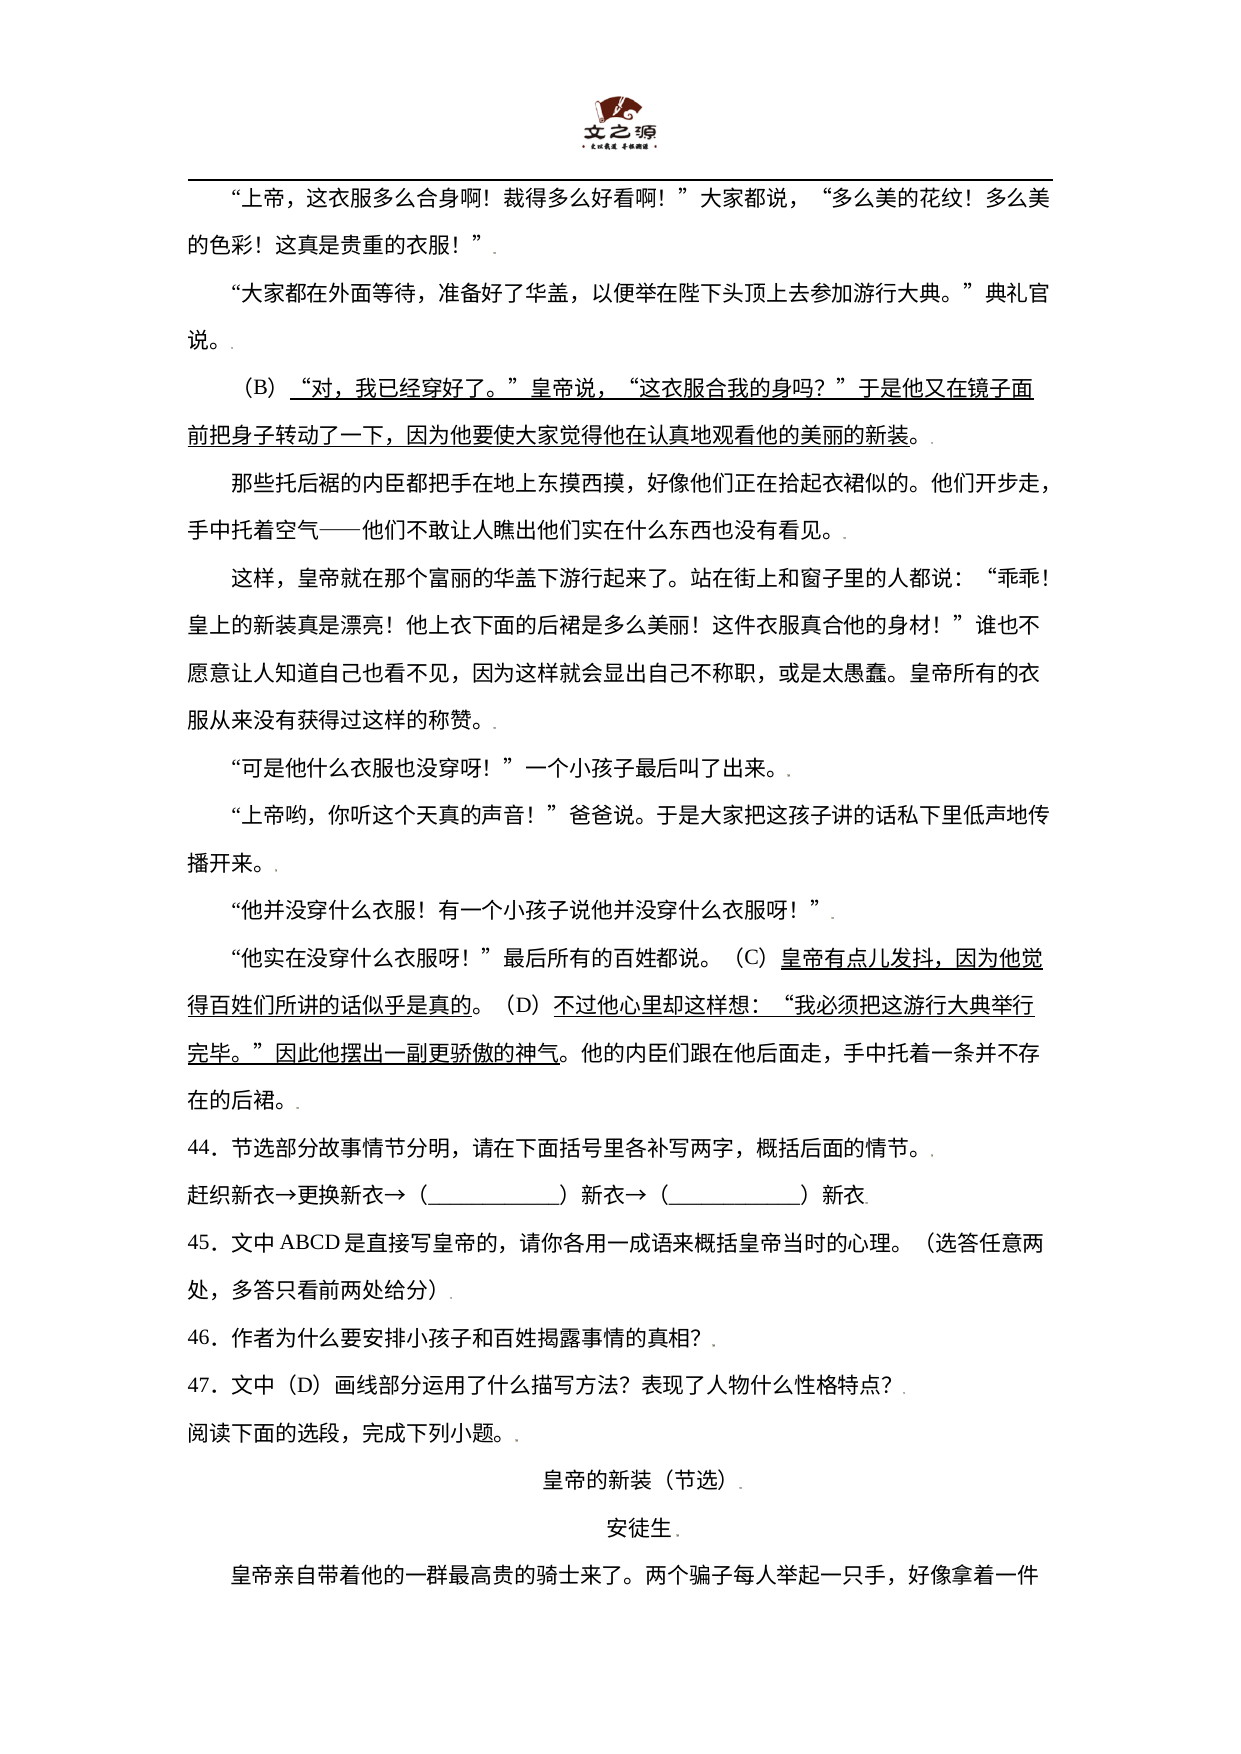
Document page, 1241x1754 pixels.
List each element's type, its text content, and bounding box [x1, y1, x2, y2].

text （B）“对，我已经穿好了。”皇帝说，“这衣服合我的身吗？”于是他又在镜子面前把身子转动了一下，因为他要使大家觉得他在认真地观看他的美丽的新装。 [187, 371, 1053, 450]
text 皇帝的新装（节选） [187, 1463, 1053, 1495]
text 45．文中ABCD是直接写皇帝的，请你各用一成语来概括皇帝当时的心理。（选答任意两处，多答只看前两处给分） [187, 1226, 1053, 1305]
text 那些托后裾的内臣都把手在地上东摸西摸，好像他们正在拾起衣裙似的。他们开步走，手中托着空气——他们不敢让人瞧出他们实在什么东西也没有看见。 [187, 466, 1053, 545]
picture [543, 73, 698, 178]
text 皇帝亲自带着他的一群最高贵的骑士来了。两个骗子每人举起一只手，好像拿着一件什么东西似的。他们说：“请看吧，这是裤子！这是袍子！这是外衣！……这些衣服轻柔得像蜘蛛网一样，穿的人会觉得好像身上没有什么东西似的——这也正是这些衣服的优点。” [187, 1558, 1053, 1590]
text 赶织新衣→更换新衣→（____________）新衣→（____________）新衣 [187, 1178, 1053, 1210]
text 44．节选部分故事情节分明，请在下面括号里各补写两字，概括后面的情节。 [187, 1131, 1053, 1163]
text 这样，皇帝就在那个富丽的华盖下游行起来了。站在街上和窗子里的人都说：“乖乖！皇上的新装真是漂亮！他上衣下面的后裙是多么美丽！这件衣服真合他的身材！”谁也不愿意让人知道自己也看不见，因为这样就会显出自己不称职，或是太愚蠢。皇帝所有的衣服从来没有获得过这样的称赞。 [187, 561, 1053, 735]
text 安徒生 [187, 1511, 1053, 1543]
text “大家都在外面等待，准备好了华盖，以便举在陛下头顶上去参加游行大典。”典礼官说。 [187, 276, 1053, 355]
text “上帝，这衣服多么合身啊！裁得多么好看啊！”大家都说，“多么美的花纹！多么美的色彩！这真是贵重的衣服！” [187, 181, 1053, 260]
text “可是他什么衣服也没穿呀！”一个小孩子最后叫了出来。 [187, 751, 1053, 783]
text 46．作者为什么要安排小孩子和百姓揭露事情的真相？ [187, 1321, 1053, 1353]
text 47．文中（D）画线部分运用了什么描写方法？表现了人物什么性格特点？ [187, 1368, 1053, 1400]
text 阅读下面的选段，完成下列小题。 [187, 1416, 1053, 1448]
text “他实在没穿什么衣服呀！”最后所有的百姓都说。（C）皇帝有点儿发抖，因为他觉得百姓们所讲的话似乎是真的。（D）不过他心里却这样想：“我必须把这游行大典举行完毕。”因此他摆出一副更骄傲的神气。他的内臣们跟在他后面走，手中托着一条并不存在的后裙。 [187, 941, 1053, 1115]
text “上帝哟，你听这个天真的声音！”爸爸说。于是大家把这孩子讲的话私下里低声地传播开来。 [187, 798, 1053, 878]
text “他并没穿什么衣服！有一个小孩子说他并没穿什么衣服呀！” [187, 893, 1053, 925]
